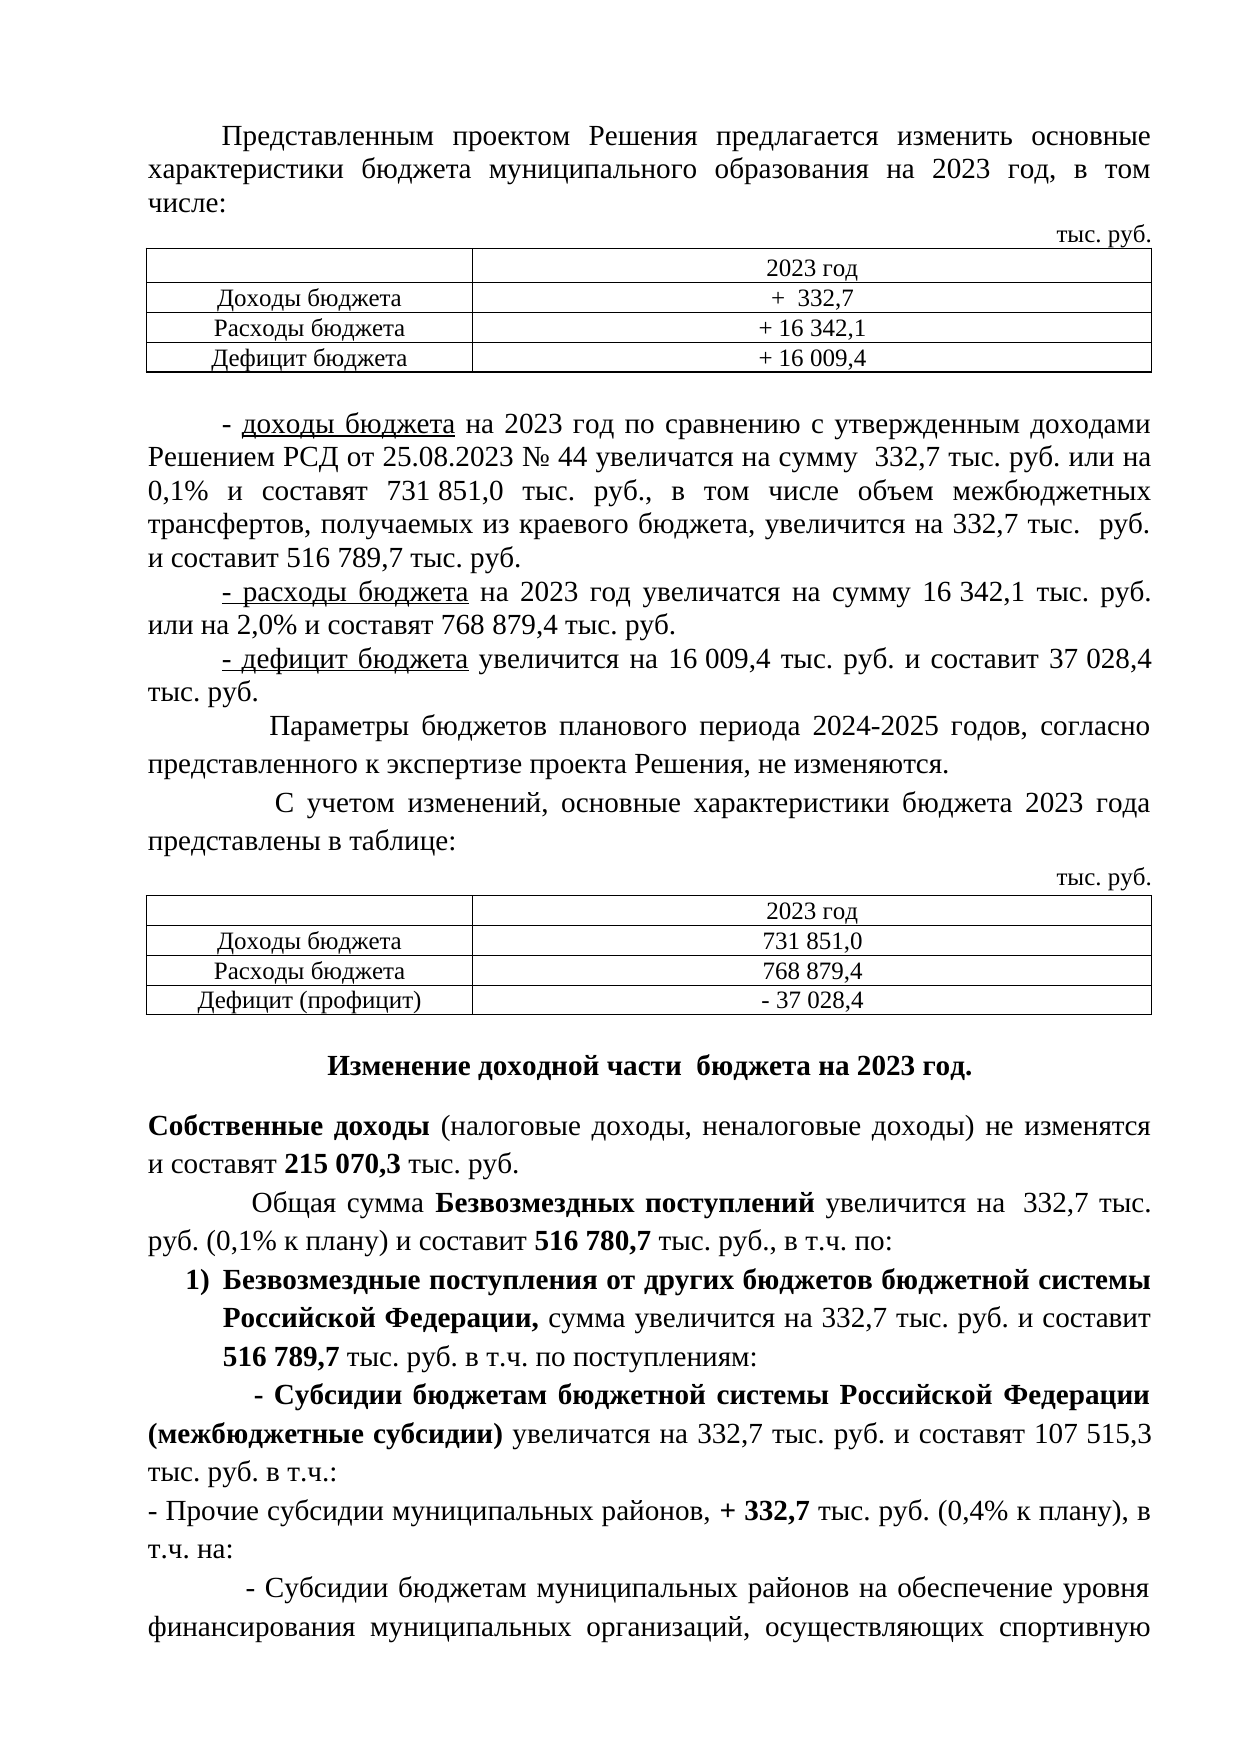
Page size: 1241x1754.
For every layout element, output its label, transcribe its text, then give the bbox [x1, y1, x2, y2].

text Общая сумма Безвозмездных поступлений увеличится на 332,7 тыс. руб. (0,1% к плану) и составит 516 780,7 тыс. руб., в т.ч. по: [148, 1185, 1152, 1257]
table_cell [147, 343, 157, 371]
text Собственные доходы (налоговые доходы, неналоговые доходы) не изменятся и составят 215 070,3 тыс. руб. [148, 1108, 1152, 1180]
text Параметры бюджетов планового периода 2024-2025 годов, согласно представленного к экспертизе проекта Решения, не изменяются. [148, 708, 1152, 780]
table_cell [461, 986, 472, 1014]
text Представленным проектом Решения предлагается изменить основные характеристики бюджета муниципального образования на 2023 год, в том числе: [148, 118, 1152, 219]
text тыс. руб. [148, 862, 1152, 891]
text - доходы бюджета на 2023 год по сравнению с утвержденным доходами Решением РСД от 25.08.2023 № 44 увеличатся на сумму 332,7 тыс. руб. или на 0,1% и составят 731 851,0 тыс. руб., в том числе объем межбюджетных трансфертов, получаемых из краевого бюджета, увеличится на 332,7 тыс. руб. и составит 516 789,7 тыс. руб. [148, 406, 1152, 574]
text - дефицит бюджета увеличится на 16 009,4 тыс. руб. и составит 37 028,4 тыс. руб. [148, 641, 1152, 708]
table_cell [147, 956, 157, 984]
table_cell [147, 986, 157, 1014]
text - расходы бюджета на 2023 год увеличатся на сумму 16 342,1 тыс. руб. или на 2,0% и составят 768 879,4 тыс. руб. [148, 574, 1152, 641]
table_header [461, 249, 472, 282]
text - Субсидии бюджетам бюджетной системы Российской Федерации (межбюджетные субсидии) увеличатся на 332,7 тыс. руб. и составят 107 515,3 тыс. руб. в т.ч.: [148, 1377, 1152, 1488]
table_header [147, 896, 472, 925]
list Безвозмездные поступления от других бюджетов бюджетной системы Российской Федерации, сумма увеличится на 332,7 тыс. руб. и составит 516 789,7 тыс. руб. в т.ч. по поступлениям: [185, 1262, 1152, 1372]
table_header 2023 год [473, 249, 1151, 282]
text тыс. руб. [148, 219, 1152, 247]
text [148, 1570, 1152, 1642]
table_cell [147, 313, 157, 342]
text - Прочие субсидии муниципальных районов, + 332,7 тыс. руб. (0,4% к плану), в т.ч. на: [148, 1493, 1152, 1565]
text Изменение доходной части бюджета на 2023 год. [148, 1048, 1152, 1082]
table_header [147, 249, 157, 282]
text С учетом изменений, основные характеристики бюджета 2023 года представлены в таблице: [148, 785, 1152, 857]
